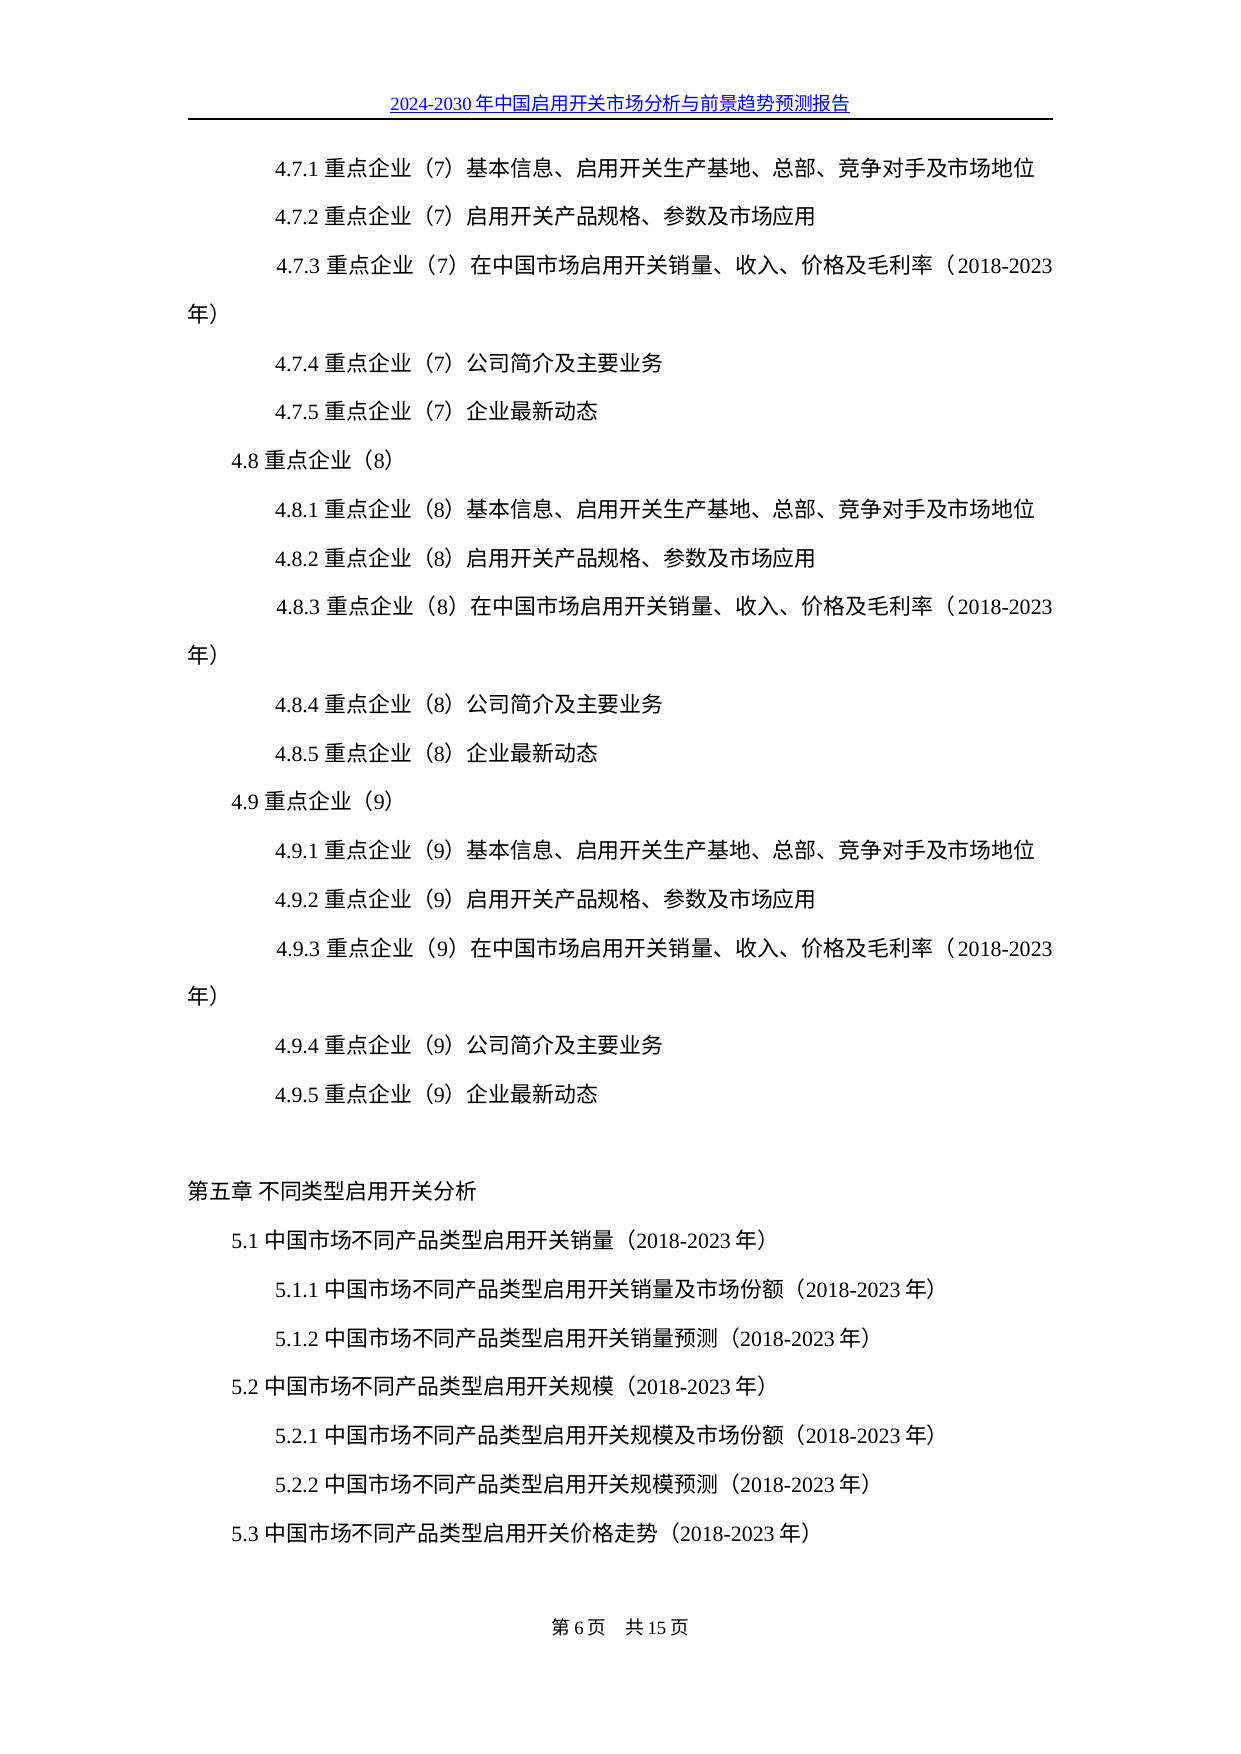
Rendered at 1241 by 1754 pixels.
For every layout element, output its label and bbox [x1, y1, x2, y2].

text [187, 150, 1053, 1548]
